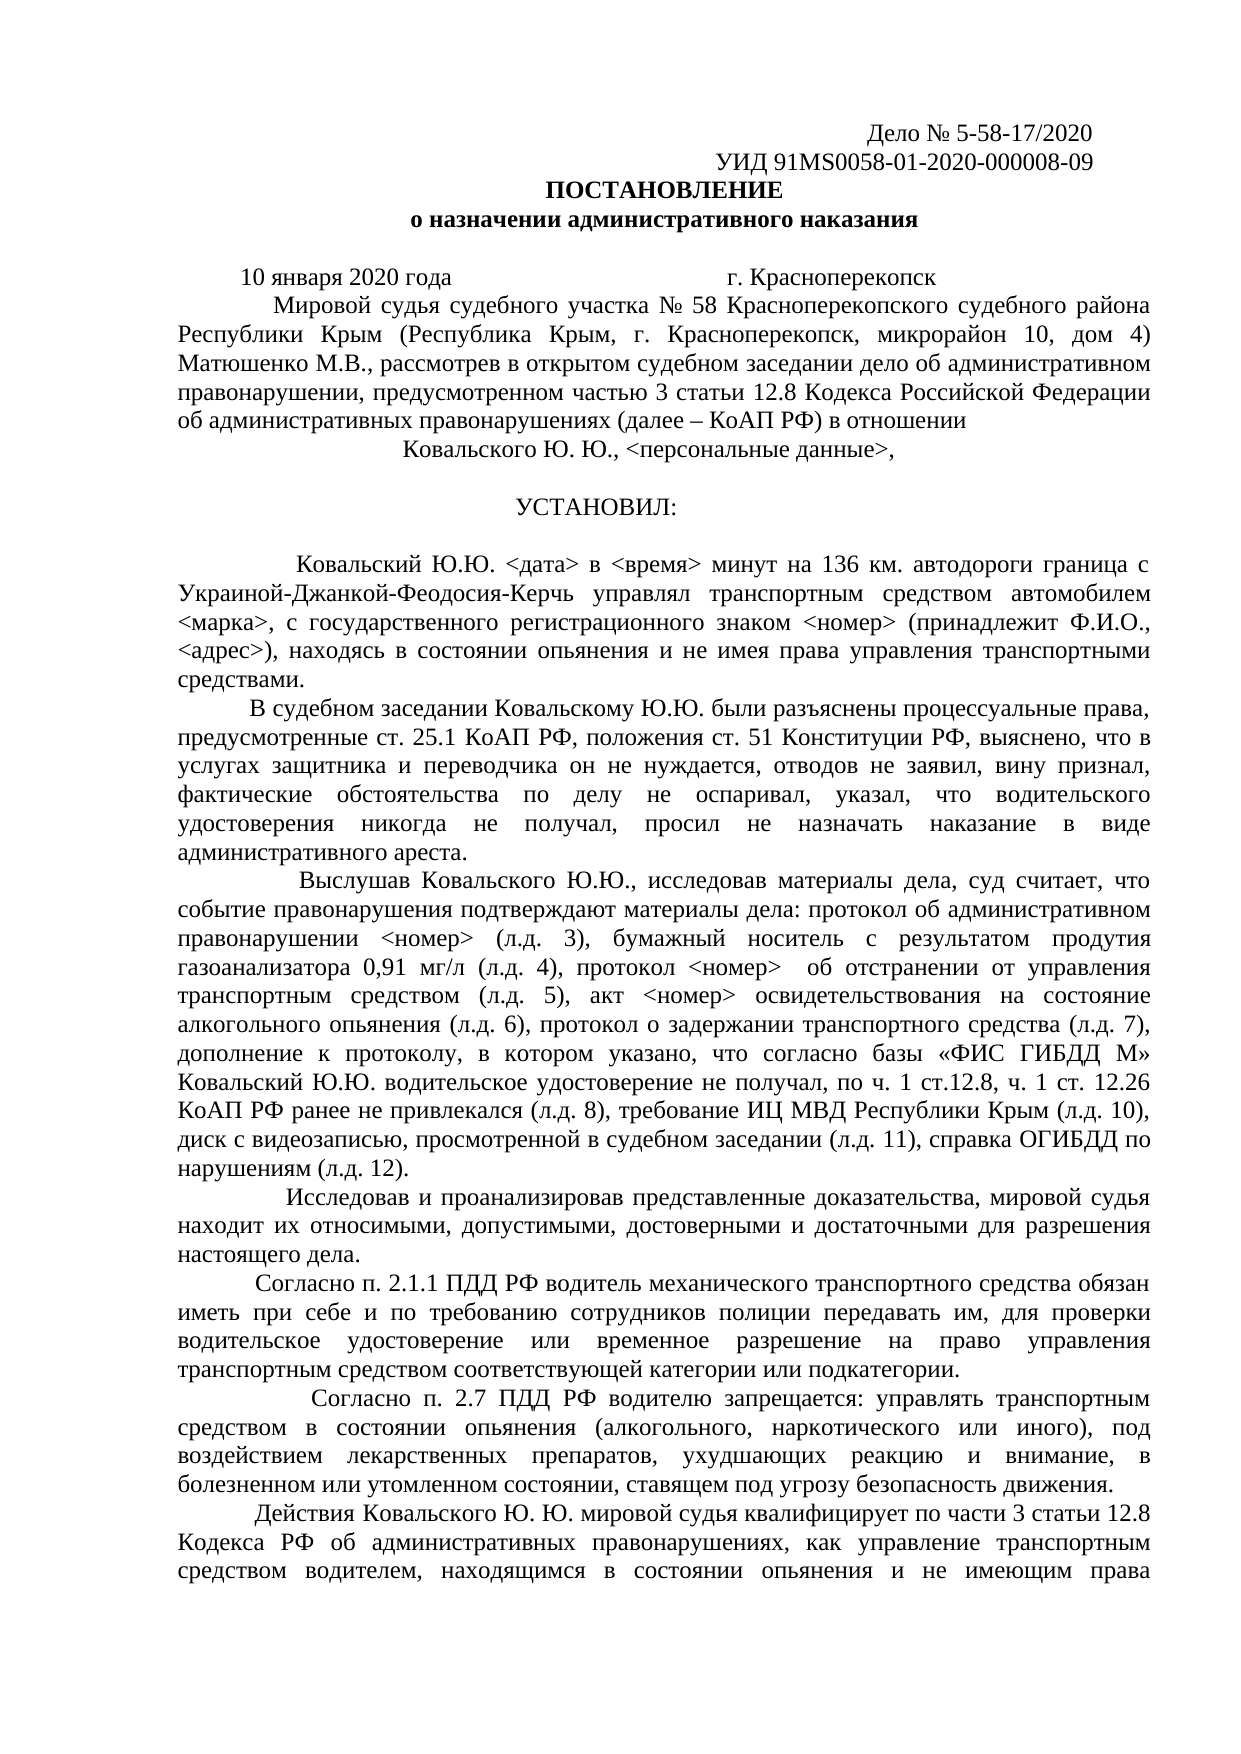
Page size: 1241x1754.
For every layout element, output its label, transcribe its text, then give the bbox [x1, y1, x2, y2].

text Согласно п. 2.1.1 ПДД РФ водитель механического транспортного средства обязан иметь при себе и по требованию сотрудников полиции передавать им, для проверки водительское удостоверение или временное разрешение на право управления транспортным средством соответствующей категории или подкатегории. [177, 1268, 1152, 1383]
text УИД 91MS0058-01-2020-000008-09 [177, 147, 1157, 176]
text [177, 1498, 1152, 1584]
text В судебном заседании Ковальскому Ю.Ю. были разъяснены процессуальные права, предусмотренные ст. 25.1 КоАП РФ, положения ст. 51 Конституции РФ, выяснено, что в услугах защитника и переводчика он не нуждается, отводов не заявил, вину признал, фактические обстоятельства по делу не оспаривал, указал, что водительского удостоверения никогда не получал, просил не назначать наказание в виде административного ареста. [177, 693, 1152, 866]
text Выслушав Ковальского Ю.Ю., исследовав материалы дела, суд считает, что событие правонарушения подтверждают материалы дела: протокол об административном правонарушении <номер> (л.д. 3), бумажный носитель с результатом продутия газоанализатора 0,91 мг/л (л.д. 4), протокол <номер> об отстранении от управления транспортным средством (л.д. 5), акт <номер> освидетельствования на состояние алкогольного опьянения (л.д. 6), протокол о задержании транспортного средства (л.д. 7), дополнение к протоколу, в котором указано, что согласно базы «ФИС ГИБДД М» Ковальский Ю.Ю. водительское удостоверение не получал, по ч. 1 ст.12.8, ч. 1 ст. 12.26 КоАП РФ ранее не привлекался (л.д. 8), требование ИЦ МВД Республики Крым (л.д. 10), диск с видеозаписью, просмотренной в судебном заседании (л.д. 11), справка ОГИБДД по нарушениям (л.д. 12). [177, 866, 1152, 1182]
text Дело № 5-58-17/2020 [177, 118, 1157, 147]
text 10 января 2020 года г. Красноперекопск [177, 262, 1152, 291]
text Ковальский Ю.Ю. <дата> в <время> минут на 136 км. автодороги граница с Украиной-Джанкой-Феодосия-Керчь управлял транспортным средством автомобилем <марка>, с государственного регистрационного знаком <номер> (принадлежит Ф.И.О., <адрес>), находясь в состоянии опьянения и не имея права управления транспортными средствами. [177, 549, 1152, 693]
text Мировой судья судебного участка № 58 Красноперекопского судебного района Республики Крым (Республика Крым, г. Красноперекопск, микрорайон 10, дом 4) Матюшенко М.В., рассмотрев в открытом судебном заседании дело об административном правонарушении, предусмотренном частью 3 статьи 12.8 Кодекса Российской Федерации об административных правонарушениях (далее – КоАП РФ) в отношении [177, 291, 1152, 434]
text о назначении административного наказания [177, 204, 1152, 233]
text УСТАНОВИЛ: [177, 492, 1152, 521]
text Исследовав и проанализировав представленные доказательства, мировой судья находит их относимыми, допустимыми, достоверными и достаточными для разрешения настоящего дела. [177, 1182, 1152, 1268]
text Ковальского Ю. Ю., <персональные данные>, [177, 434, 1157, 463]
text Согласно п. 2.7 ПДД РФ водителю запрещается: управлять транспортным средством в состоянии опьянения (алкогольного, наркотического или иного), под воздействием лекарственных препаратов, ухудшающих реакцию и внимание, в болезненном или утомленном состоянии, ставящем под угрозу безопасность движения. [177, 1383, 1152, 1498]
text ПОСТАНОВЛЕНИЕ [177, 176, 1152, 204]
